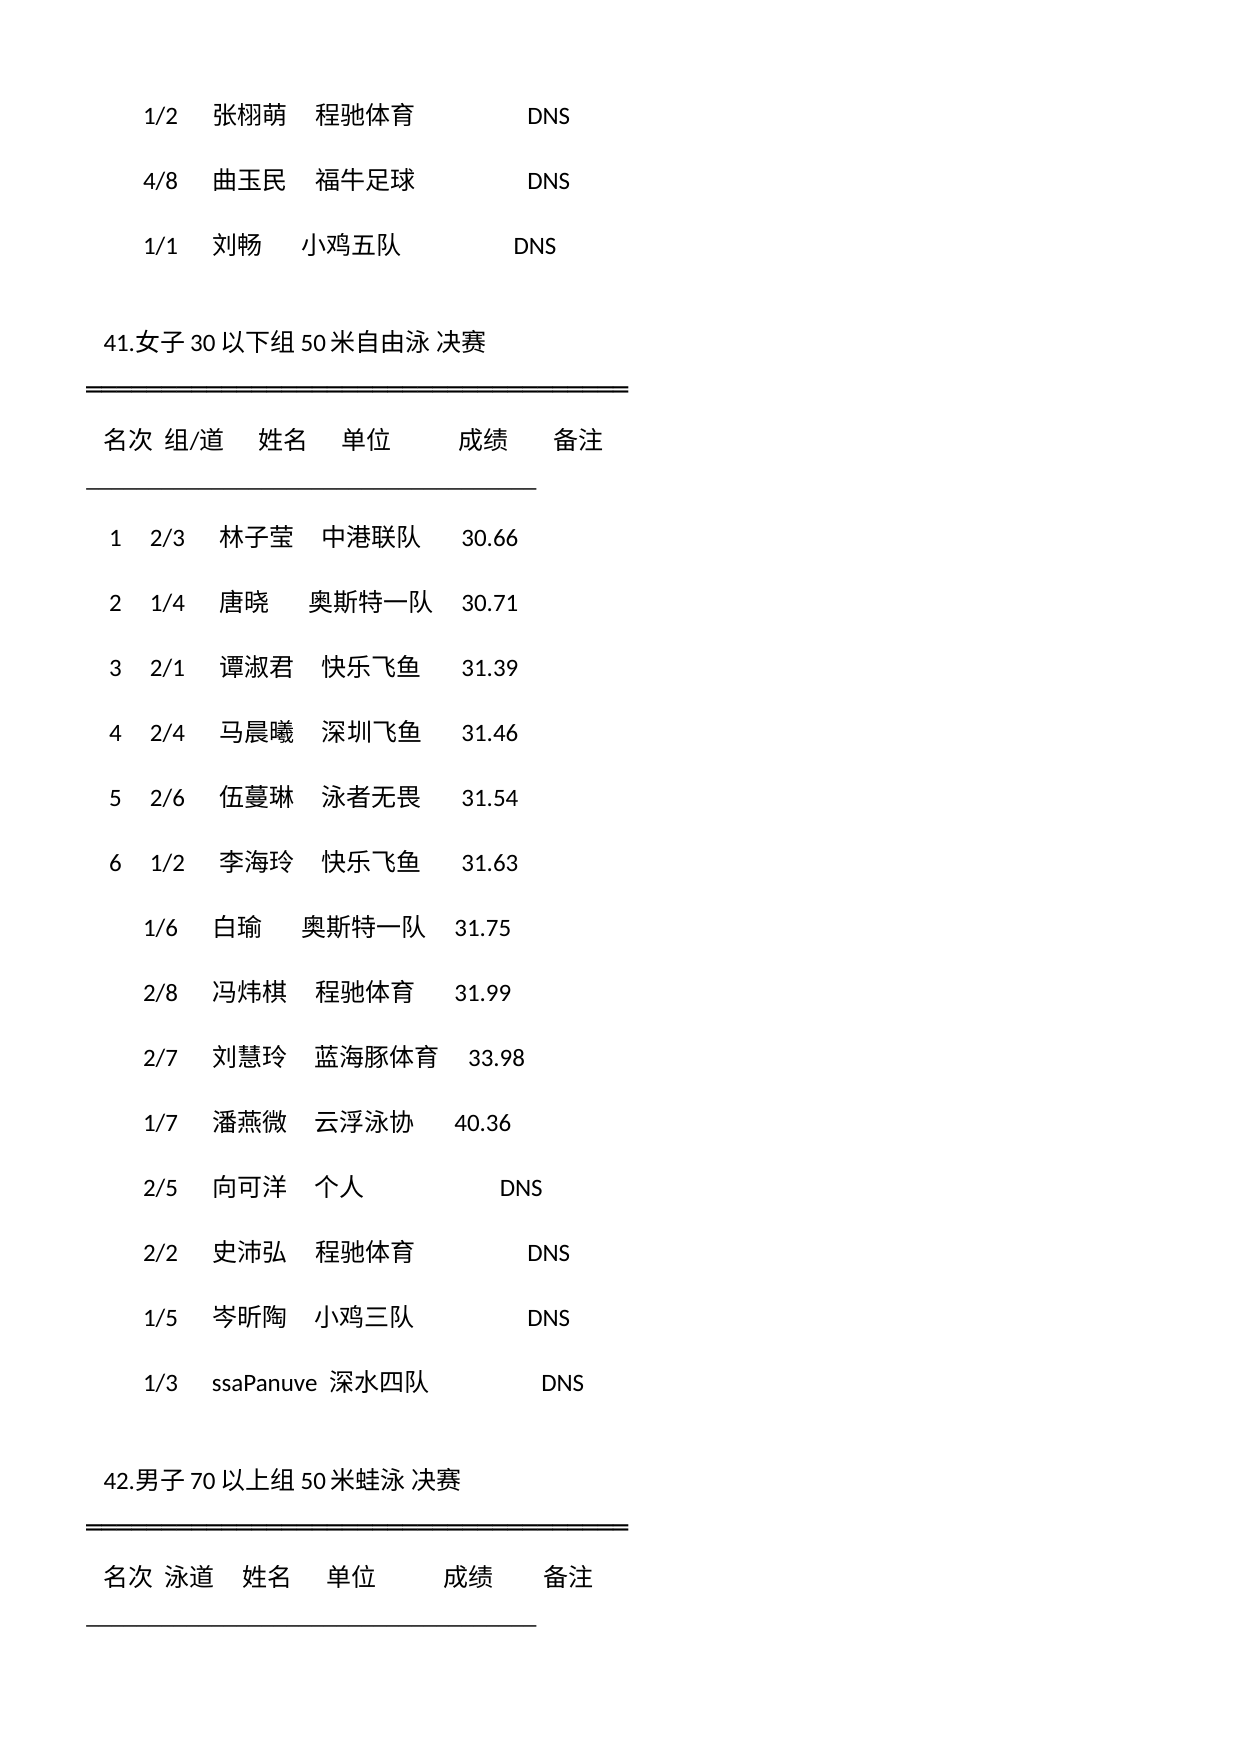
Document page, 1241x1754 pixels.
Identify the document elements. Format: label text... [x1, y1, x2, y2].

text 1 2/3 林子莹 中港联队 30.66 [75, 503, 1165, 568]
text 2/2 史沛弘 程驰体育 DNS [75, 1218, 1165, 1283]
text 名次 泳道 姓名 单位 成绩 备注 [75, 1543, 1165, 1608]
text 4 2/4 马晨曦 深圳飞鱼 31.46 [75, 698, 1165, 763]
text 42.男子70以上组50米蛙泳 决赛 [75, 1446, 1165, 1511]
text 1/6 白瑜 奥斯特一队 31.75 [75, 893, 1165, 958]
text 1/3 ssaPanuve 深水四队 DNS [75, 1348, 1165, 1413]
text ──────────────────────────────────── [75, 1608, 1165, 1641]
text 名次 组/道 姓名 单位 成绩 备注 [75, 406, 1165, 471]
text 4/8 曲玉民 福牛足球 DNS [75, 146, 1165, 211]
text 2/8 冯炜棋 程驰体育 31.99 [75, 958, 1165, 1023]
text 2 1/4 唐晓 奥斯特一队 30.71 [75, 568, 1165, 633]
text 5 2/6 伍蔓琳 泳者无畏 31.54 [75, 763, 1165, 828]
text 2/7 刘慧玲 蓝海豚体育 33.98 [75, 1023, 1165, 1088]
text ════════════════════════════════════ [75, 1511, 1165, 1543]
text 6 1/2 李海玲 快乐飞鱼 31.63 [75, 828, 1165, 893]
text 1/5 岑昕陶 小鸡三队 DNS [75, 1283, 1165, 1348]
text ════════════════════════════════════ [75, 373, 1165, 406]
text 3 2/1 谭淑君 快乐飞鱼 31.39 [75, 633, 1165, 698]
text 1/7 潘燕微 云浮泳协 40.36 [75, 1088, 1165, 1153]
text 1/2 张栩萌 程驰体育 DNS [75, 81, 1165, 146]
text ──────────────────────────────────── [75, 471, 1165, 503]
text 41.女子30以下组50米自由泳 决赛 [75, 308, 1165, 373]
text 2/5 向可洋 个人 DNS [75, 1153, 1165, 1218]
text 1/1 刘畅 小鸡五队 DNS [75, 211, 1165, 276]
